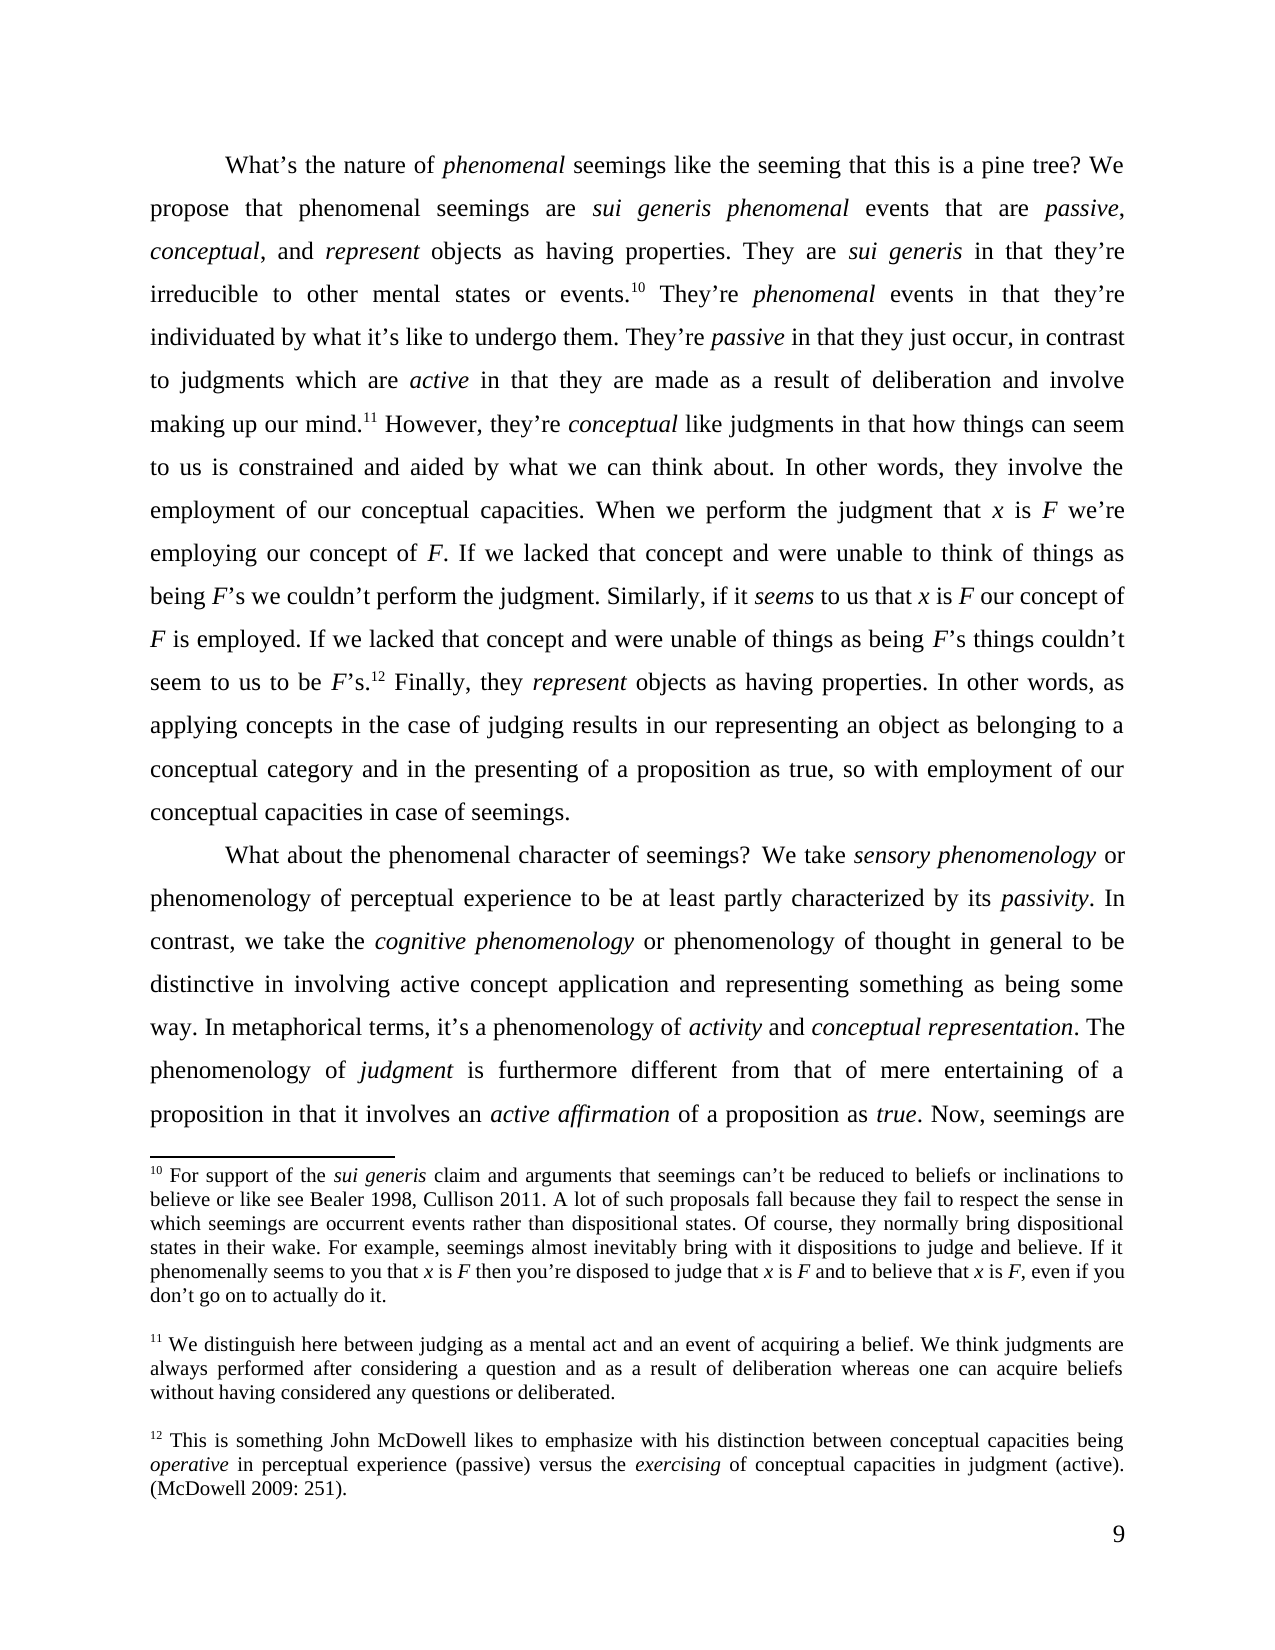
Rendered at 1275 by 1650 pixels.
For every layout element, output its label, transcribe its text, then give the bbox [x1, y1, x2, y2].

text What about the phenomenal character of seemings? We take sensory phenomenology or phenomenology of perceptual experience to be at least partly characterized by its passivity. In contrast, we take the cognitive phenomenology or phenomenology of thought in general to be distinctive in involving active concept application and representing something as being some way. In metaphorical terms, it’s a phenomenology of activity and conceptual representation. The phenomenology of judgment is furthermore different from that of mere entertaining of a proposition in that it involves an active affirmation of a proposition as true. Now, seemings are like perceptual experiences in being passive, but like judgments in involving employment of our conceptual capacities and being representational. We therefore propose that they have a proprietary, quasi-sensory and quasi-cognitive phenomenology in involving passive employment of conceptual capacities and representing something as being some way. In metaphorical terms, theirs is a phenomenology of passivity and conceptual representation. Furthermore, it’s somewhat like the phenomenology of judgment and less like entertaining in that it involves a passive presentation of a proposition as true. [150, 840, 1125, 1127]
text What’s the nature of phenomenal seemings like the seeming that this is a pine tree? We propose that phenomenal seemings are sui generis phenomenal events that are passive, conceptual, and represent objects as having properties. They are sui generis in that they’re irreducible to other mental states or events. They’re phenomenal events in that they’re individuated by what it’s like to undergo them. They’re passive in that they just occur, in contrast to judgments which are active in that they are made as a result of deliberation and involve making up our mind. However, they’re conceptual like judgments in that how things can seem to us is constrained and aided by what we can think about. In other words, they involve the employment of our conceptual capacities. When we perform the judgment that x is F we’re employing our concept of F. If we lacked that concept and were unable to think of things as being F’s we couldn’t perform the judgment. Similarly, if it seems to us that x is F our concept of F is employed. If we lacked that concept and were unable of things as being F’s things couldn’t seem to us to be F’s. Finally, they represent objects as having properties. In other words, as applying concepts in the case of judging results in our representing an object as belonging to a conceptual category and in the presenting of a proposition as true, so with employment of our conceptual capacities in case of seemings. [150, 150, 1125, 826]
